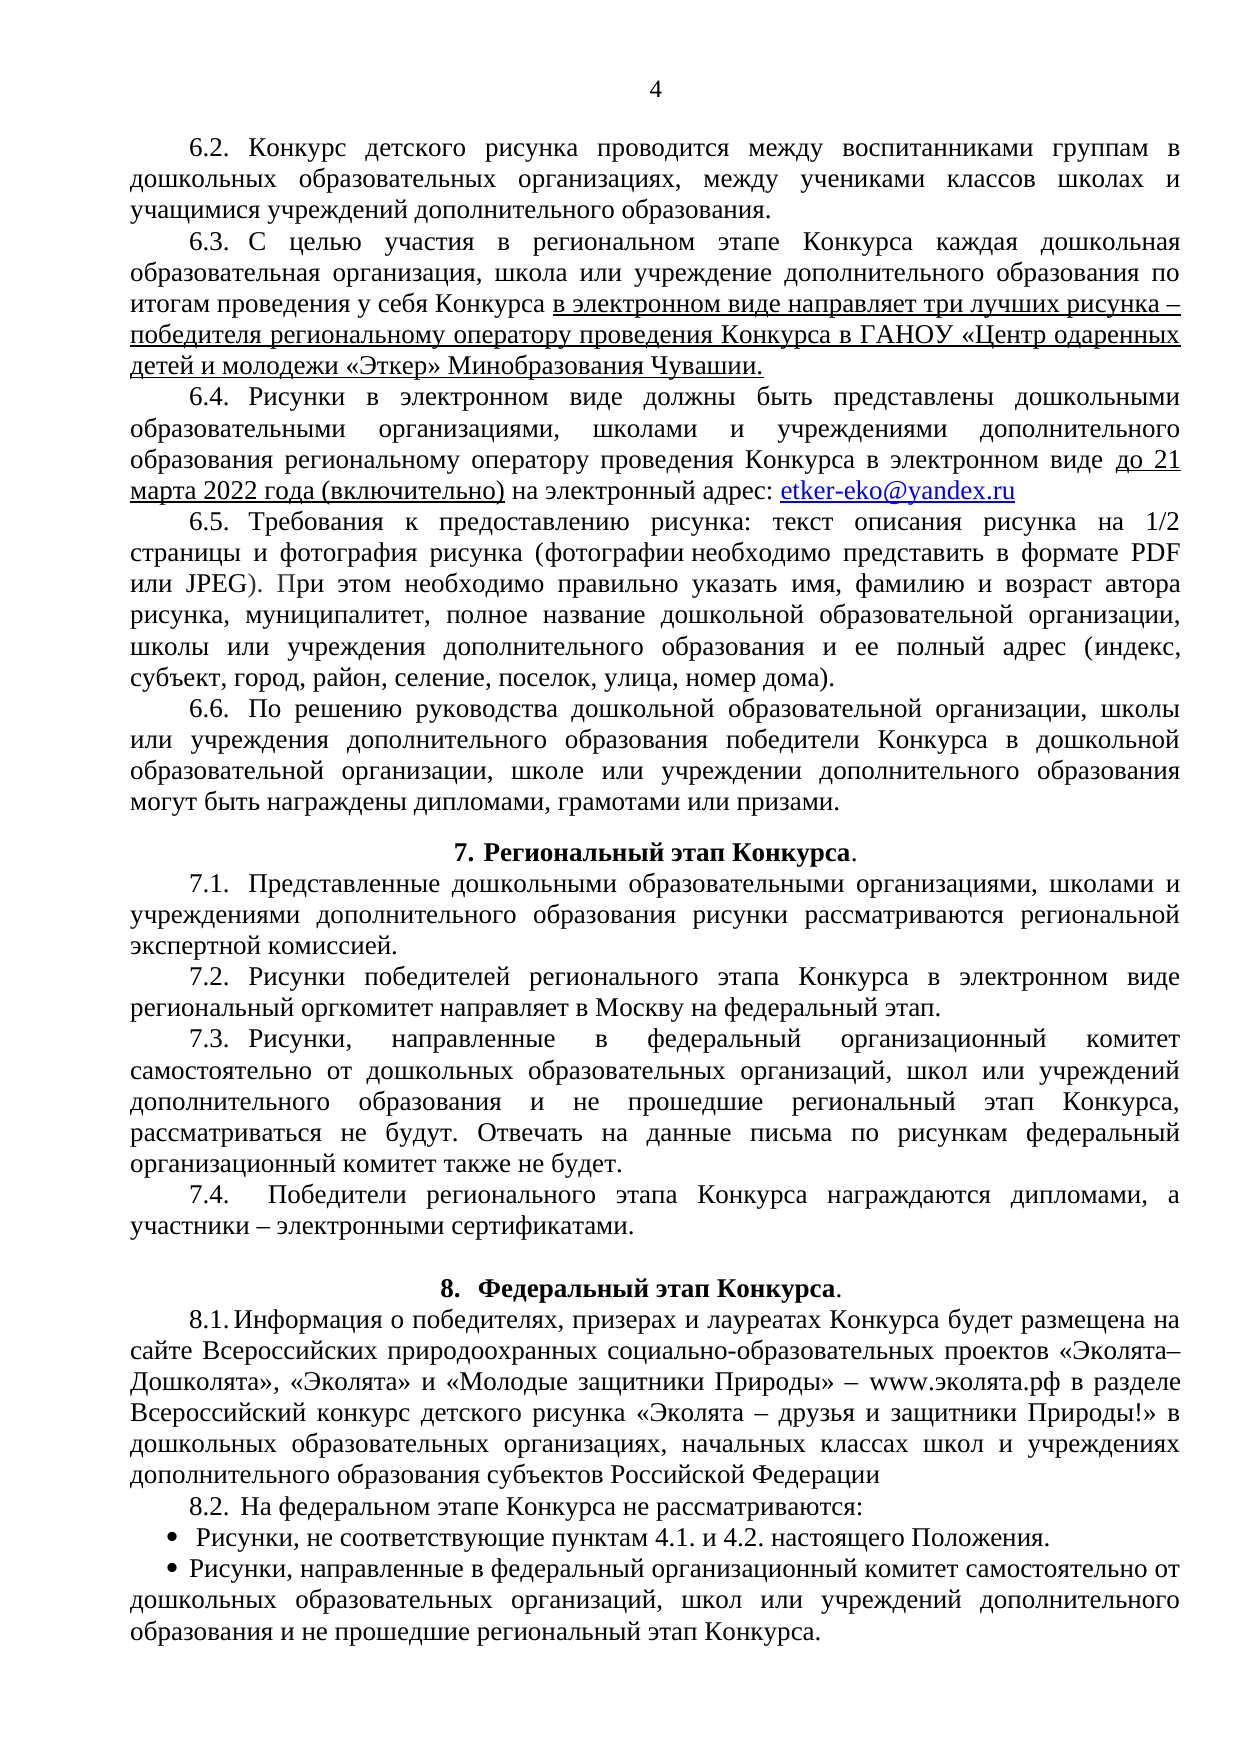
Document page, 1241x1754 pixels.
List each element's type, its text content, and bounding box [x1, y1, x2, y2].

list Представленные дошкольными образовательными организациями, школами и учреждениями дополнительного образования рисунки рассматриваются региональной экспертной комиссией. [130, 867, 1181, 960]
list Конкурс детского рисунка проводится между воспитанниками группам в дошкольных образовательных организациях, между учениками классов школах и учащимися учреждений дополнительного образования. [130, 131, 1181, 225]
list Рисунки победителей регионального этапа Конкурса в электронном виде региональный оргкомитет направляет в Москву на федеральный этап. [130, 960, 1181, 1023]
list Рисунки, направленные в федеральный организационный комитет самостоятельно от дошкольных образовательных организаций, школ или учреждений дополнительного образования и не прошедшие региональный этап Конкурса. [130, 1552, 1181, 1646]
list Федеральный этап Конкурса. [440, 1272, 1181, 1303]
list Рисунки, направленные в федеральный организационный комитет самостоятельно от дошкольных образовательных организаций, школ или учреждений дополнительного образования и не прошедшие региональный этап Конкурса, рассматриваться не будут. Отвечать на данные письма по рисункам федеральный организационный комитет также не будет. [130, 1023, 1181, 1178]
list С целью участия в региональном этапе Конкурса каждая дошкольная образовательная организация, школа или учреждение дополнительного образования по итогам проведения у себя Конкурса в электронном виде направляет три лучших рисунка – победителя региональному оператору проведения Конкурса в ГАНОУ «Центр одаренных детей и молодежи «Эткер» Минобразования Чувашии. [130, 347, 1181, 381]
list Региональный этап Конкурса. [130, 836, 1181, 867]
list Победители регионального этапа Конкурса награждаются дипломами, а участники – электронными сертификатами. [130, 1178, 1181, 1241]
list Рисунки, не соответствующие пунктам 4.1. и 4.2. настоящего Положения. [130, 1521, 1181, 1552]
list С целью участия в региональном этапе Конкурса каждая дошкольная образовательная организация, школа или учреждение дополнительного образования по итогам проведения у себя Конкурса в электронном виде направляет три лучших рисунка – победителя региональному оператору проведения Конкурса в ГАНОУ «Центр одаренных детей и молодежи «Эткер» Минобразования Чувашии. [130, 225, 1181, 345]
list Требования к предоставлению рисунка: текст описания рисунка на 1/2 страницы и фотография рисунка (фотографии необходимо представить в формате PDF или JPEG). При этом необходимо правильно указать имя, фамилию и возраст автора рисунка, муниципалитет, полное название дошкольной образовательной организации, школы или учреждения дополнительного образования и ее полный адрес (индекс, субъект, город, район, селение, поселок, улица, номер дома). [130, 630, 1181, 692]
list Рисунки в электронном виде должны быть представлены дошкольными образовательными организациями, школами и учреждениями дополнительного образования региональному оператору проведения Конкурса в электронном виде до 21 марта 2022 года (включительно) на электронный адрес: etker-eko@yandex.ru [130, 381, 1181, 505]
list По решению руководства дошкольной образовательной организации, школы или учреждения дополнительного образования победители Конкурса в дошкольной образовательной организации, школе или учреждении дополнительного образования могут быть награждены дипломами, грамотами или призами. [130, 692, 1181, 817]
list На федеральном этапе Конкурса не рассматриваются: [130, 1490, 1181, 1521]
list Требования к предоставлению рисунка: текст описания рисунка на 1/2 страницы и фотография рисунка (фотографии необходимо представить в формате PDF или JPEG). При этом необходимо правильно указать имя, фамилию и возраст автора рисунка, муниципалитет, полное название дошкольной образовательной организации, школы или учреждения дополнительного образования и ее полный адрес (индекс, субъект, город, район, селение, поселок, улица, номер дома). [130, 505, 1181, 630]
list Информация о победителях, призерах и лауреатах Конкурса будет размещена на сайте Всероссийских природоохранных социально-образовательных проектов «Эколята–Дошколята», «Эколята» и «Молодые защитники Природы» – www.эколята.рф в разделе Всероссийский конкурс детского рисунка «Эколята – друзья и защитники Природы!» в дошкольных образовательных организациях, начальных классах школ и учреждениях дополнительного образования субъектов Российской Федерации [130, 1303, 1181, 1490]
